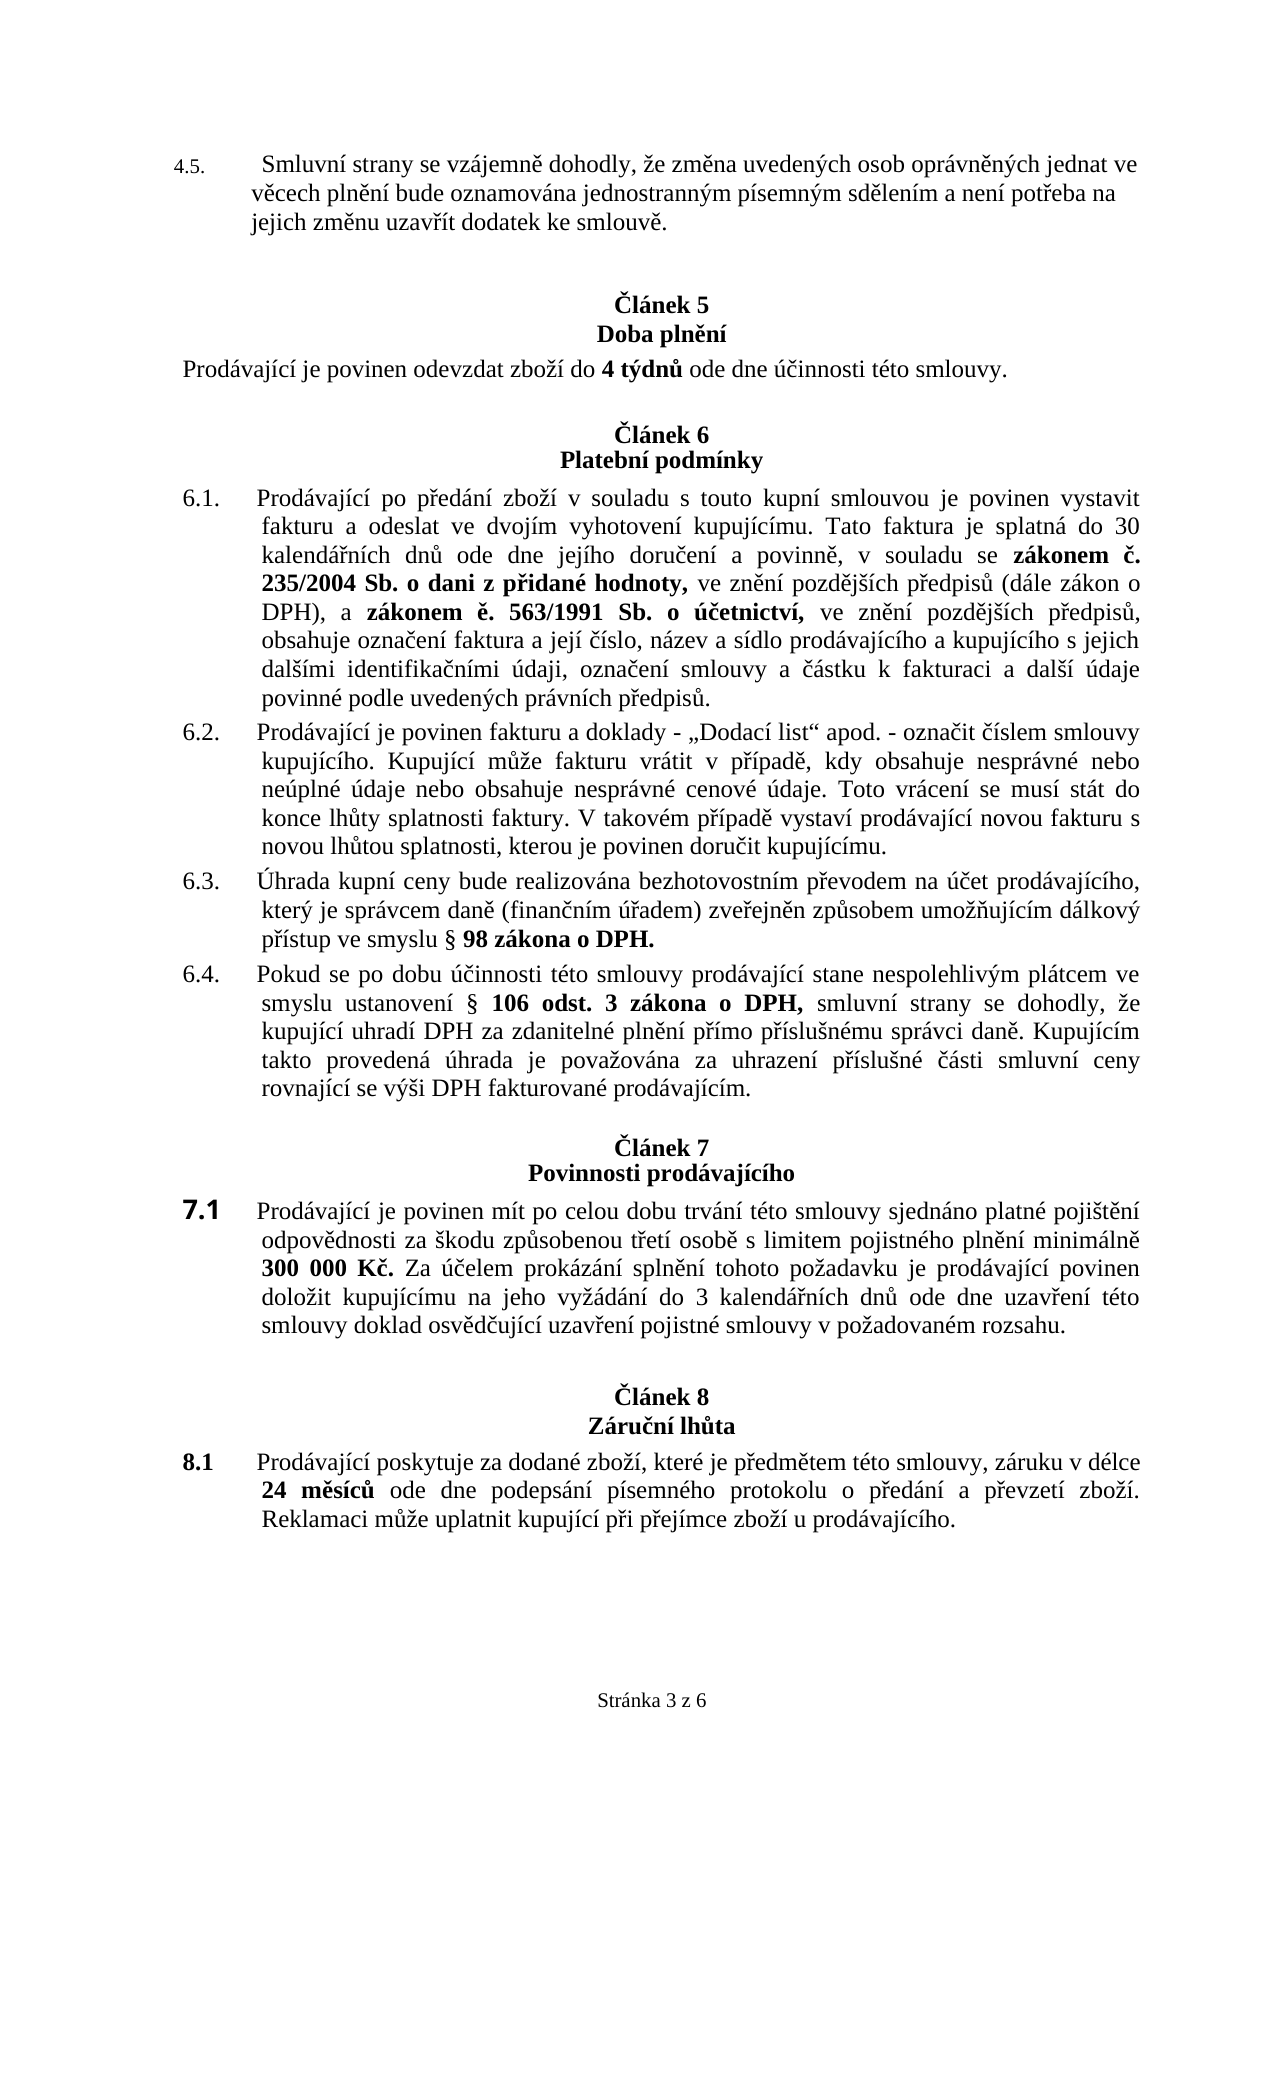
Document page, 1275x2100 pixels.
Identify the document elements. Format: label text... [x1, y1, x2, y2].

text Smluvní strany se vzájemně dohodly, že změna uvedených osob oprávněných jednat ve věcech plnění bude oznamována jednostranným písemným sdělením a není potřeba na jejich změnu uzavřít dodatek ke smlouvě. [251, 150, 1141, 236]
text Prodávající je povinen odevzdat zboží do 4 týdnů ode dne účinnosti této smlouvy. [182, 357, 1141, 382]
text Stránka 3 z 6 [597, 1691, 707, 1712]
text Článek 8 Záruční lhůta [182, 1383, 1141, 1441]
list Prodávající je povinen mít po celou dobu trvání této smlouvy sjednáno platné pojištění odpovědnosti za škodu způsobenou třetí osobě s limitem pojistného plnění minimálně 300 000 Kč. Za účelem prokázání splnění tohoto požadavku je prodávající povinen doložit kupujícímu na jeho vyžádání do 3 kalendářních dnů ode dne uzavření této smlouvy doklad osvědčující uzavření pojistné smlouvy v požadovaném rozsahu. [182, 1197, 1141, 1339]
list Pokud se po dobu účinnosti této smlouvy prodávající stane nespolehlivým plátcem ve smyslu ustanovení § 106 odst. 3 zákona o DPH, smluvní strany se dohodly, že kupující uhradí DPH za zdanitelné plnění přímo příslušnému správci daně. Kupujícím takto provedená úhrada je považována za uhrazení příslušné části smluvní ceny rovnající se výši DPH fakturované prodávajícím. [182, 960, 1141, 1102]
text Článek 7 [182, 1137, 1141, 1162]
list Prodávající je povinen fakturu a doklady - „Dodací list“ apod. - označit číslem smlouvy kupujícího. Kupující může fakturu vrátit v případě, kdy obsahuje nesprávné nebo neúplné údaje nebo obsahuje nesprávné cenové údaje. Toto vrácení se musí stát do konce lhůty splatnosti faktury. V takovém případě vystaví prodávající novou fakturu s novou lhůtou splatnosti, kterou je povinen doručit kupujícímu. [182, 718, 1141, 861]
list Prodávající po předání zboží v souladu s touto kupní smlouvou je povinen vystavit fakturu a odeslat ve dvojím vyhotovení kupujícímu. Tato faktura je splatná do 30 kalendářních dnů ode dne jejího doručení a povinně, v souladu se zákonem č. 235/2004 Sb. o dani z přidané hodnoty, ve znění pozdějších předpisů (dále zákon o DPH), a zákonem ě. 563/1991 Sb. o účetnictví, ve znění pozdějších předpisů, obsahuje označení faktura a její číslo, název a sídlo prodávajícího a kupujícího s jejich dalšími identifikačními údaji, označení smlouvy a částku k fakturaci a další údaje povinné podle uvedených právních předpisů. [182, 483, 1141, 712]
text 4.5. [174, 157, 205, 178]
text Platební podmínky [182, 449, 1141, 474]
list Úhrada kupní ceny bude realizována bezhotovostním převodem na účet prodávajícího, který je správcem daně (finančním úřadem) zveřejněn způsobem umožňujícím dálkový přístup ve smyslu § 98 zákona o DPH. [182, 867, 1141, 953]
text Článek 6 [182, 424, 1141, 449]
text Článek 5 Doba plnění [182, 290, 1141, 348]
text Povinnosti prodávajícího [182, 1162, 1141, 1187]
list Prodávající poskytuje za dodané zboží, které je předmětem této smlouvy, záruku v délce 24 měsíců ode dne podepsání písemného protokolu o předání a převzetí zboží. Reklamaci může uplatnit kupující při přejímce zboží u prodávajícího. [182, 1447, 1141, 1533]
